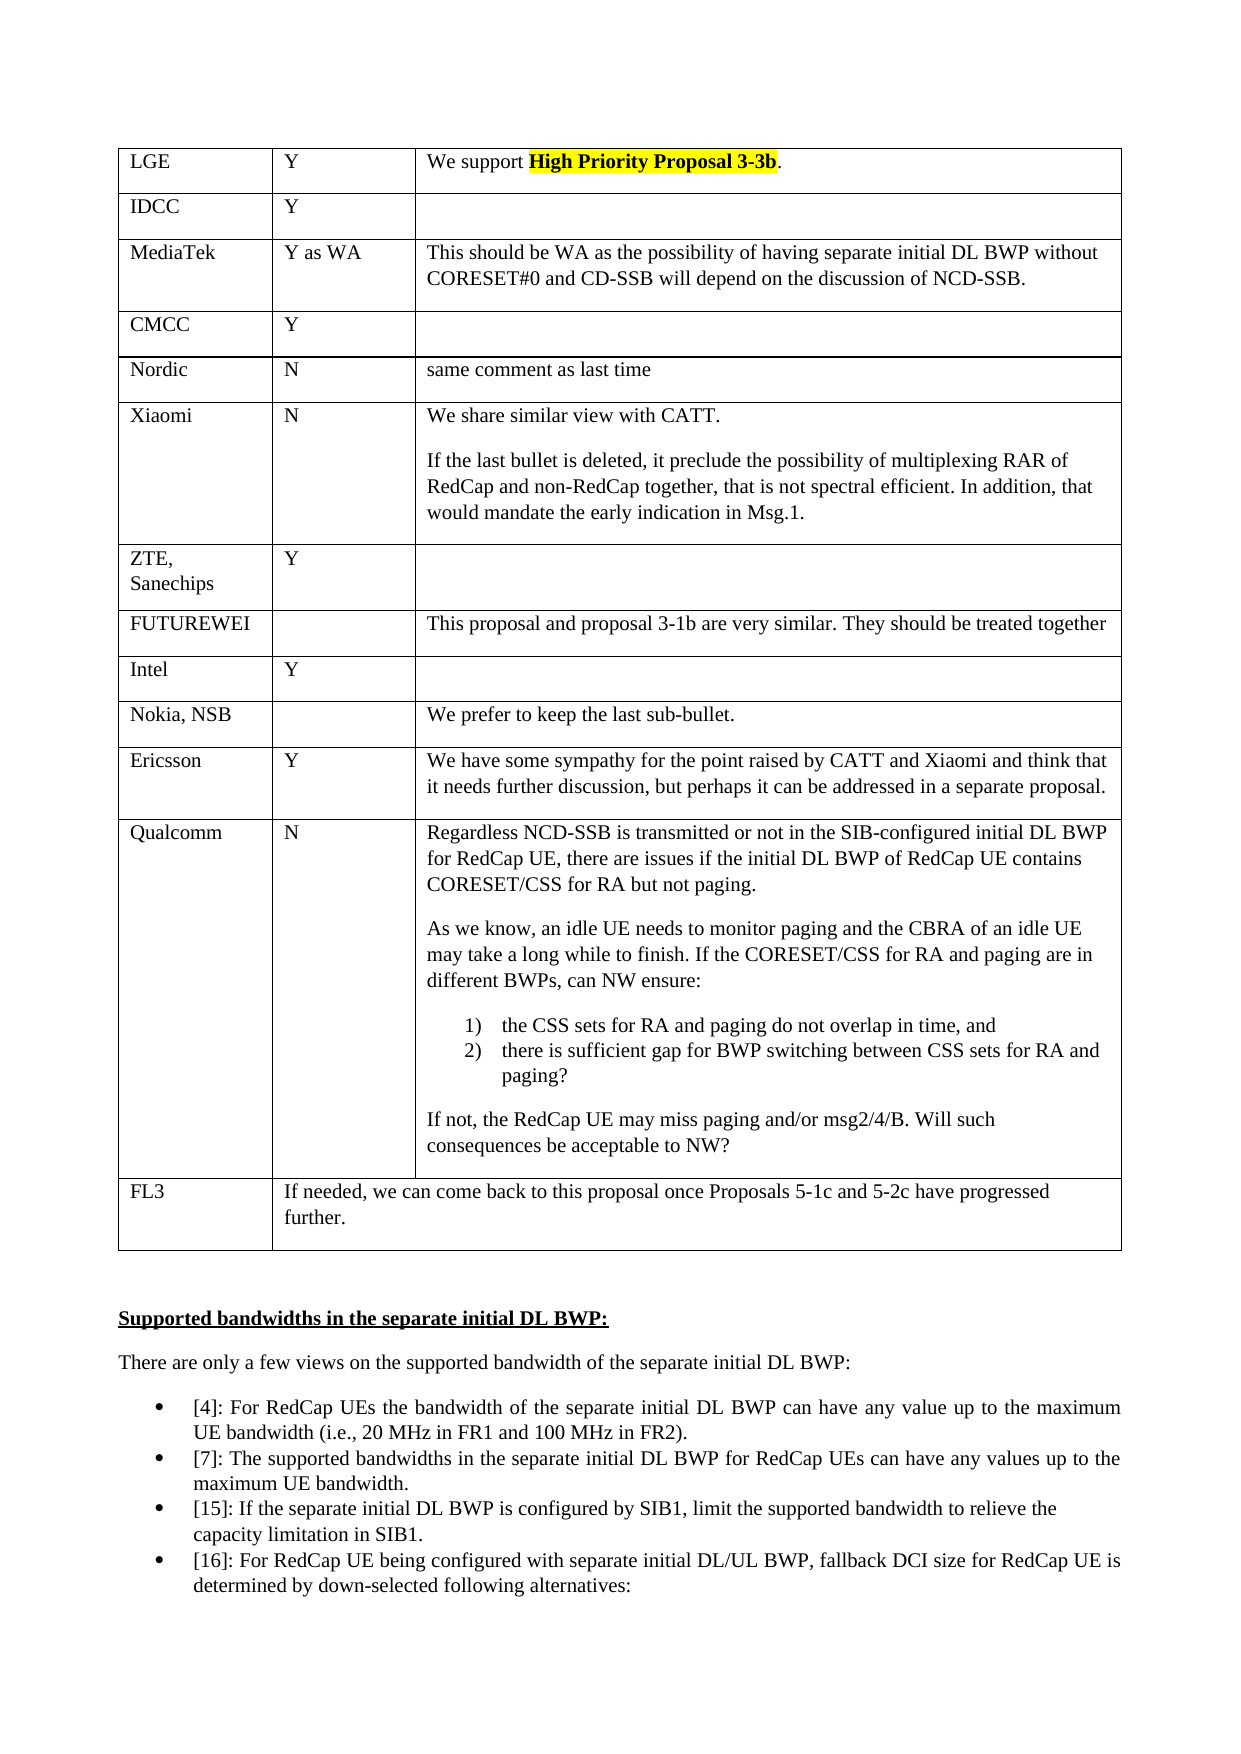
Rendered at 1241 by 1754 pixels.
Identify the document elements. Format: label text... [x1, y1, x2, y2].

table_cell Y as WA [273, 240, 415, 311]
table_cell Qualcomm [119, 820, 272, 1178]
table_cell Regardless NCD-SSB is transmitted or not in the SIB-configured initial DL BWP for RedCap UE, there are issues if the initial DL BWP of RedCap UE contains CORESET/CSS for RA but not paging. As we know, an idle UE needs to monitor paging and the CBRA of an idle UE may take a long while to finish. If the CORESET/CSS for RA and paging are in different BWPs, can NW ensure: the CSS sets for RA and paging do not overlap in time, and there is sufficient gap for BWP switching between CSS sets for RA and paging? If not, the RedCap UE may miss paging and/or msg2/4/B. Will such consequences be acceptable to NW? [416, 820, 1121, 1178]
table_cell [416, 545, 1121, 610]
table_cell Y [273, 194, 415, 239]
table_cell Nokia, NSB [119, 702, 272, 747]
table_cell [416, 194, 1121, 239]
table_cell Nordic [119, 358, 272, 402]
table_cell Ericsson [119, 748, 272, 819]
table_cell ZTE, Sanechips [119, 545, 272, 610]
list [15]: If the separate initial DL BWP is configured by SIB1, limit the supported bandwidth to relieve the capacity limitation in SIB1. [156, 1496, 1122, 1546]
table_cell Y [273, 748, 415, 819]
table_cell Intel [119, 657, 272, 701]
table_cell Y [273, 545, 415, 610]
text There are only a few views on the supported bandwidth of the separate initial DL BWP: [118, 1350, 1122, 1374]
table_cell [273, 611, 415, 656]
list [7]: The supported bandwidths in the separate initial DL BWP for RedCap UEs can have any values up to the maximum UE bandwidth. [156, 1445, 1122, 1495]
table_cell We share similar view with CATT. If the last bullet is deleted, it preclude the possibility of multiplexing RAR of RedCap and non-RedCap together, that is not spectral efficient. In addition, that would mandate the early indication in Msg.1. [416, 403, 1121, 544]
table_cell CMCC [119, 312, 272, 356]
table_cell FUTUREWEI [119, 611, 272, 656]
table_cell We have some sympathy for the point raised by CATT and Xiaomi and think that it needs further discussion, but perhaps it can be addressed in a separate proposal. [416, 748, 1121, 819]
table_cell [416, 657, 1121, 701]
table_cell [273, 702, 415, 747]
text Supported bandwidths in the separate initial DL BWP: [118, 1306, 1122, 1330]
table_cell N [273, 358, 415, 402]
table_cell We support High Priority Proposal 3-3b. [416, 149, 1121, 193]
table_cell Y [273, 657, 415, 701]
table_cell IDCC [119, 194, 272, 239]
table_cell We prefer to keep the last sub-bullet. [416, 702, 1121, 747]
table_cell FL3 [119, 1179, 272, 1249]
table_cell N [273, 403, 415, 544]
list [16]: For RedCap UE being configured with separate initial DL/UL BWP, fallback DCI size for RedCap UE is determined by down-selected following alternatives: [156, 1548, 1122, 1597]
table_cell N [273, 820, 415, 1178]
table_cell Y [273, 149, 415, 193]
table_cell If needed, we can come back to this proposal once Proposals 5-1c and 5-2c have progressed further. [273, 1179, 1121, 1249]
list [4]: For RedCap UEs the bandwidth of the separate initial DL BWP can have any value up to the maximum UE bandwidth (i.e., 20 MHz in FR1 and 100 MHz in FR2). [156, 1395, 1122, 1444]
table_cell Xiaomi [119, 403, 272, 544]
table_cell [416, 312, 1121, 356]
table_cell LGE [119, 149, 272, 193]
table_cell This should be WA as the possibility of having separate initial DL BWP without CORESET#0 and CD-SSB will depend on the discussion of NCD-SSB. [416, 240, 1121, 311]
table_cell This proposal and proposal 3-1b are very similar. They should be treated together [416, 611, 1121, 656]
table_cell MediaTek [119, 240, 272, 311]
table_cell same comment as last time [416, 358, 1121, 402]
table_cell Y [273, 312, 415, 356]
